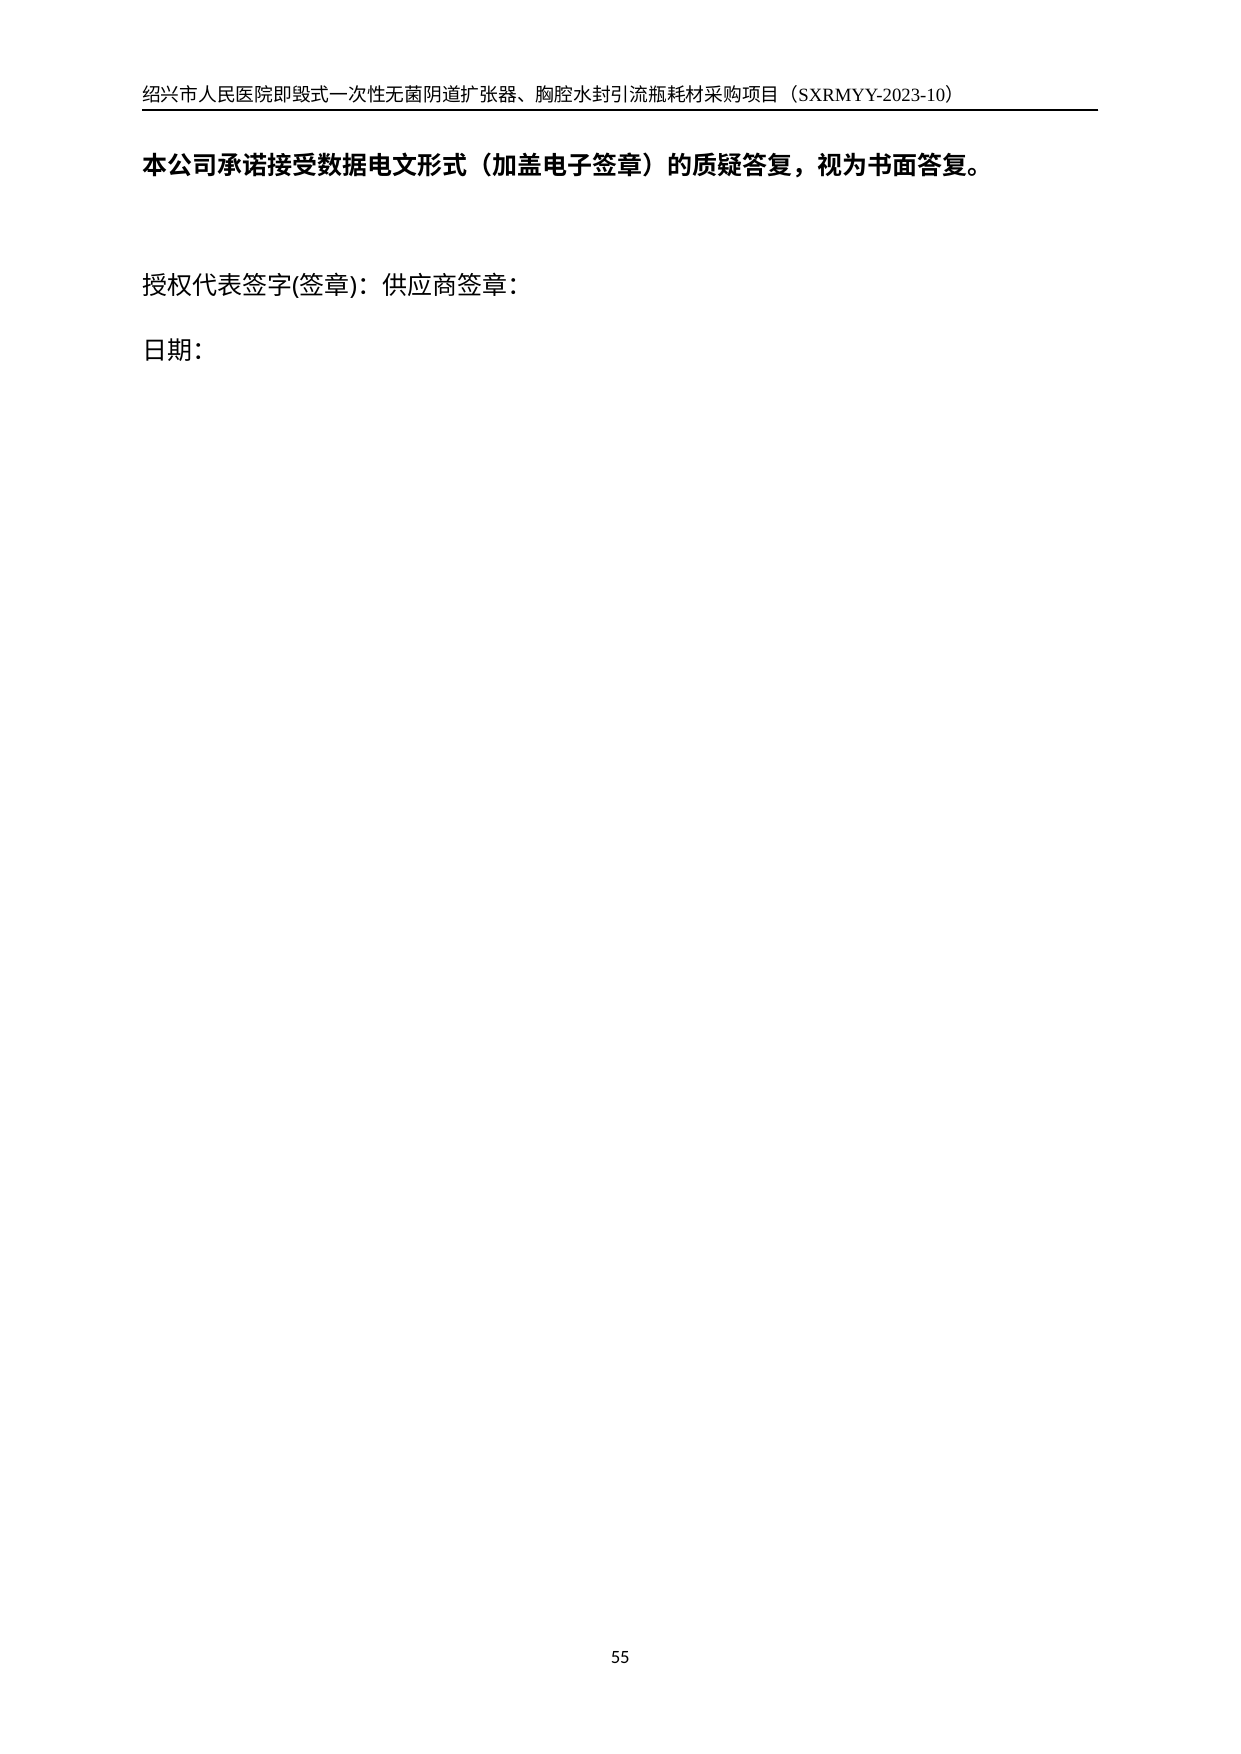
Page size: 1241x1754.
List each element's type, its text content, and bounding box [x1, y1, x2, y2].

text 授权代表签字(签章)：供应商签章： [142, 251, 1098, 316]
text 日期： [142, 316, 1098, 381]
text 本公司承诺接受数据电文形式（加盖电子签章）的质疑答复，视为书面答复。 [142, 146, 1098, 182]
